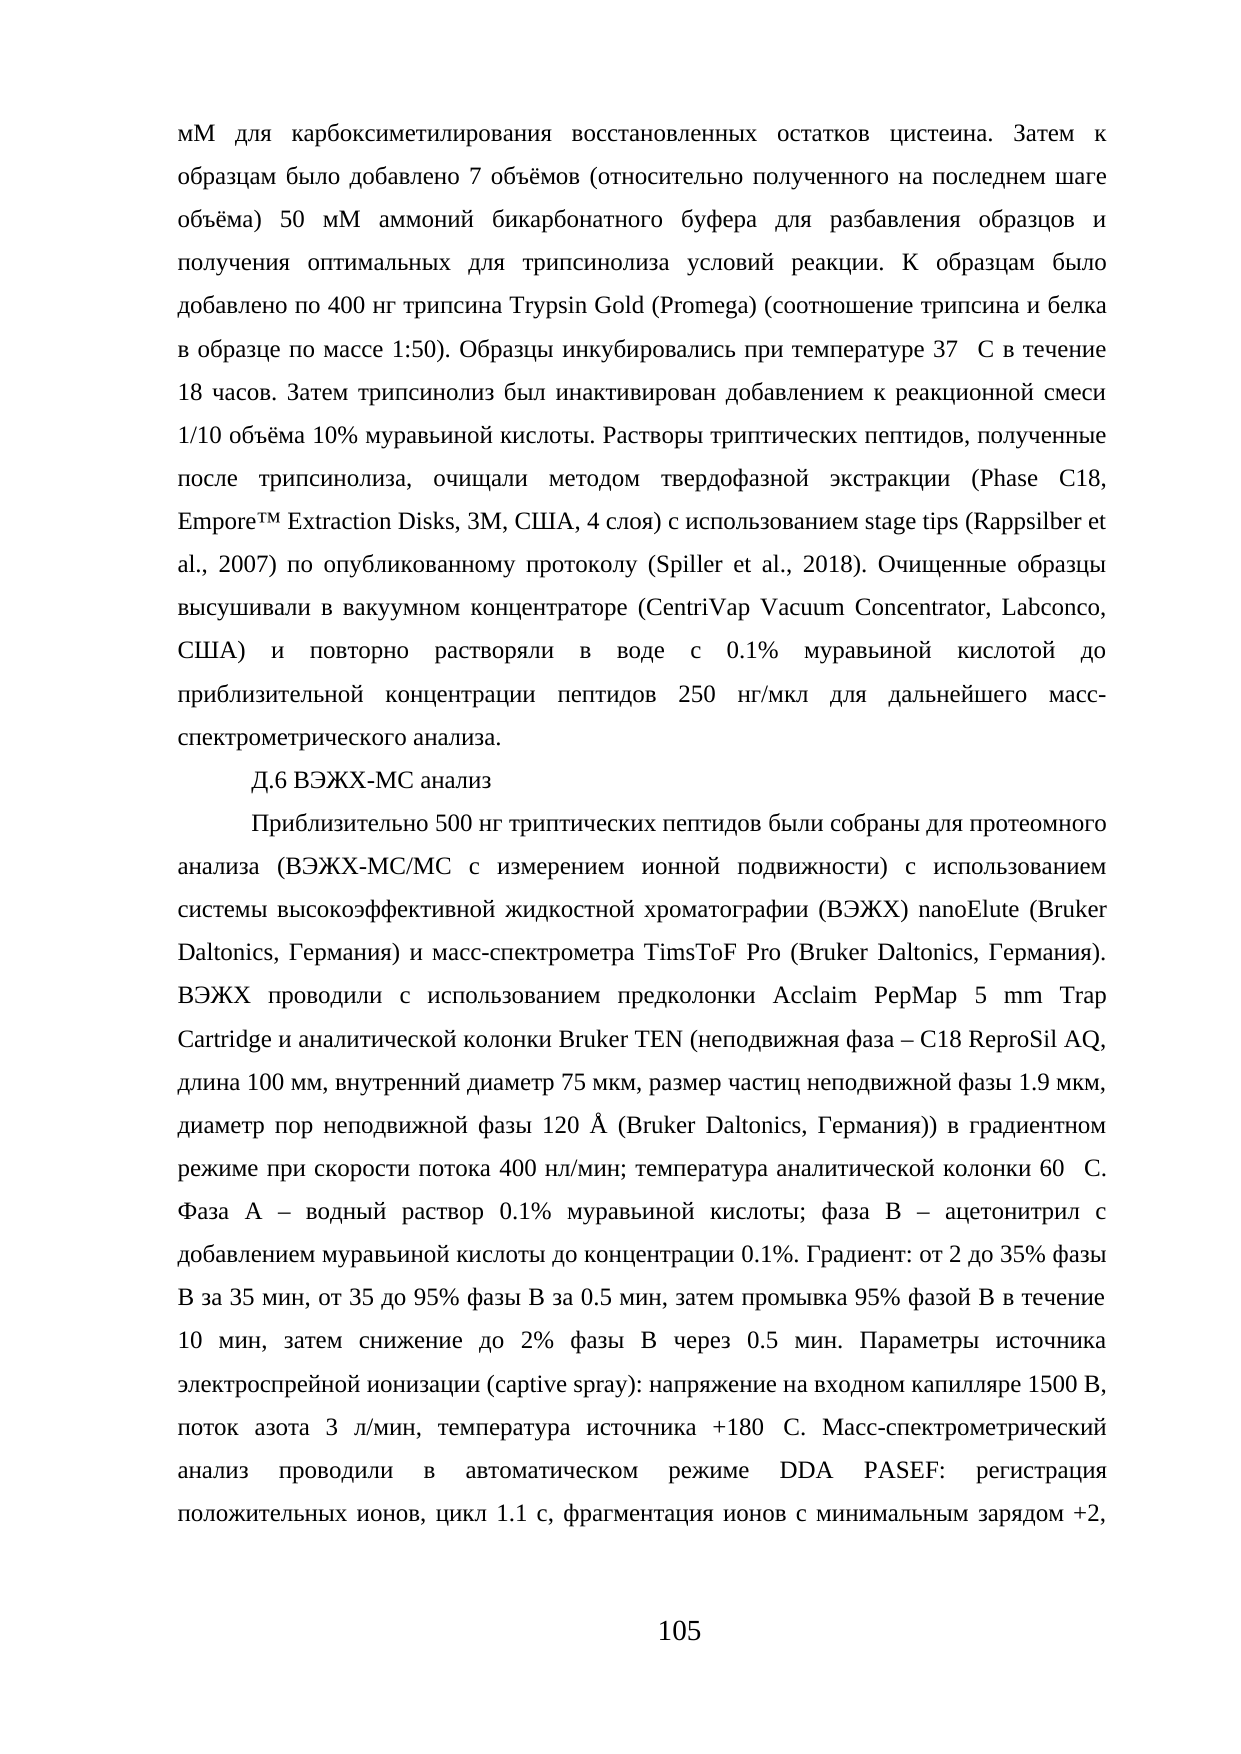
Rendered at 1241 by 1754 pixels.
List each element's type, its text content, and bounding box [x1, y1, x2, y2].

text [177, 118, 1107, 751]
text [177, 808, 1107, 1527]
text Д.6 ВЭЖХ-МС анализ [177, 765, 1107, 794]
